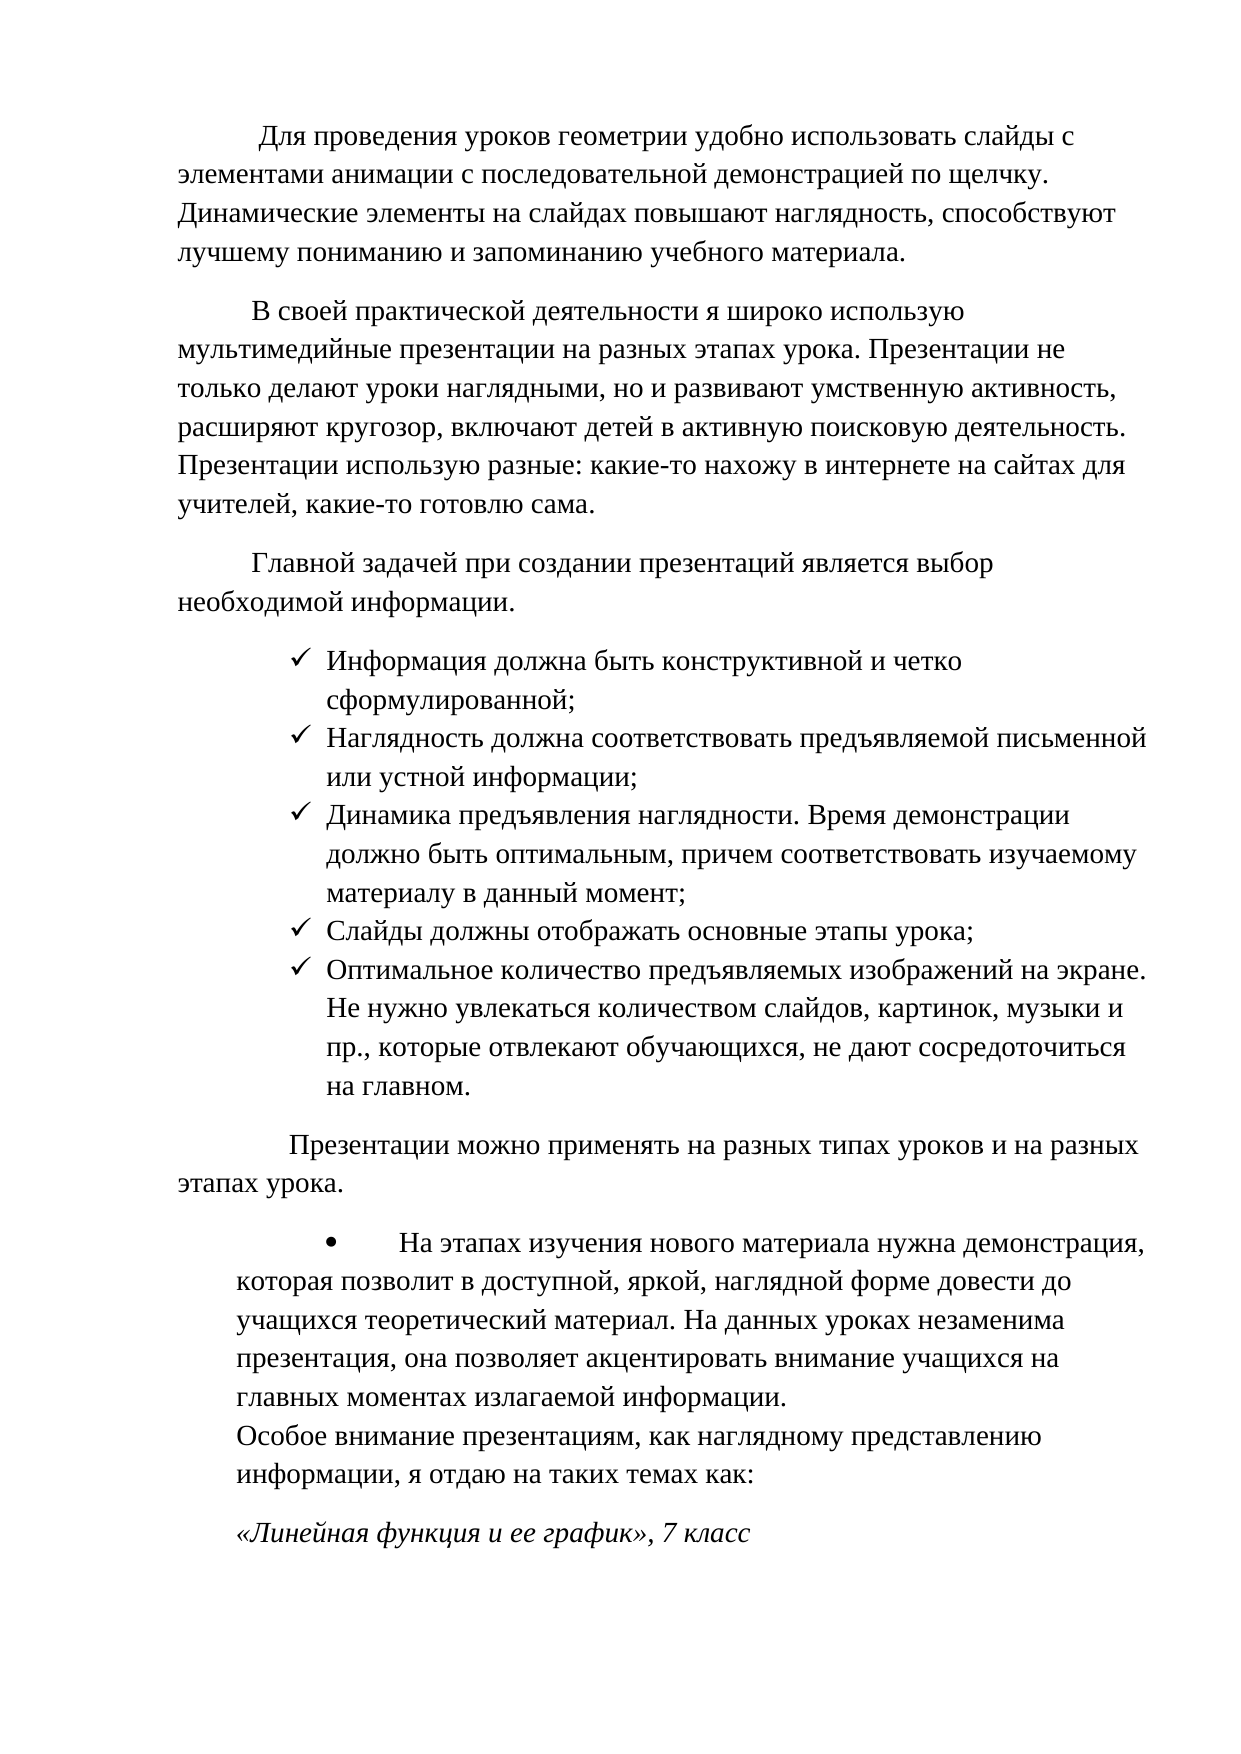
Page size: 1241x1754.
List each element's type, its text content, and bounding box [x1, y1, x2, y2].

list Слайды должны отображать основные этапы урока; [288, 913, 1152, 947]
list Динамика предъявления наглядности. Время демонстрации должно быть оптимальным, причем соответствовать изучаемому материалу в данный момент; [288, 797, 1152, 908]
text Для проведения уроков геометрии удобно использовать слайды с элементами анимации с последовательной демонстрацией по щелчку. Динамические элементы на слайдах повышают наглядность, способствуют лучшему пониманию и запоминанию учебного материала. [177, 118, 1152, 267]
list Оптимальное количество предъявляемых изображений на экране. Не нужно увлекаться количеством слайдов, картинок, музыки и пр., которые отвлекают обучающихся, не дают сосредоточиться на главном. [288, 952, 1152, 1101]
text Презентации можно применять на разных типах уроков и на разных этапах урока. [177, 1127, 1152, 1199]
list Наглядность должна соответствовать предъявляемой письменной или устной информации; [288, 720, 1152, 792]
list На этапах изучения нового материала нужна демонстрация, которая позволит в доступной, яркой, наглядной форме довести до учащихся теоретический материал. На данных уроках незаменима презентация, она позволяет акцентировать внимание учащихся на главных моментах излагаемой информации. [236, 1225, 1152, 1413]
list Информация должна быть конструктивной и четко сформулированной; [288, 643, 1152, 715]
text Главной задачей при создании презентаций является выбор необходимой информации. [177, 545, 1152, 617]
text В своей практической деятельности я широко использую мультимедийные презентации на разных этапах урока. Презентации не только делают уроки наглядными, но и развивают умственную активность, расширяют кругозор, включают детей в активную поисковую деятельность. Презентации использую разные: какие-то нахожу в интернете на сайтах для учителей, какие-то готовлю сама. [177, 293, 1152, 519]
list Особое внимание презентациям, как наглядному представлению информации, я отдаю на таких темах как: [236, 1418, 1152, 1490]
text «Линейная функция и ее график», 7 класс [177, 1516, 1152, 1549]
